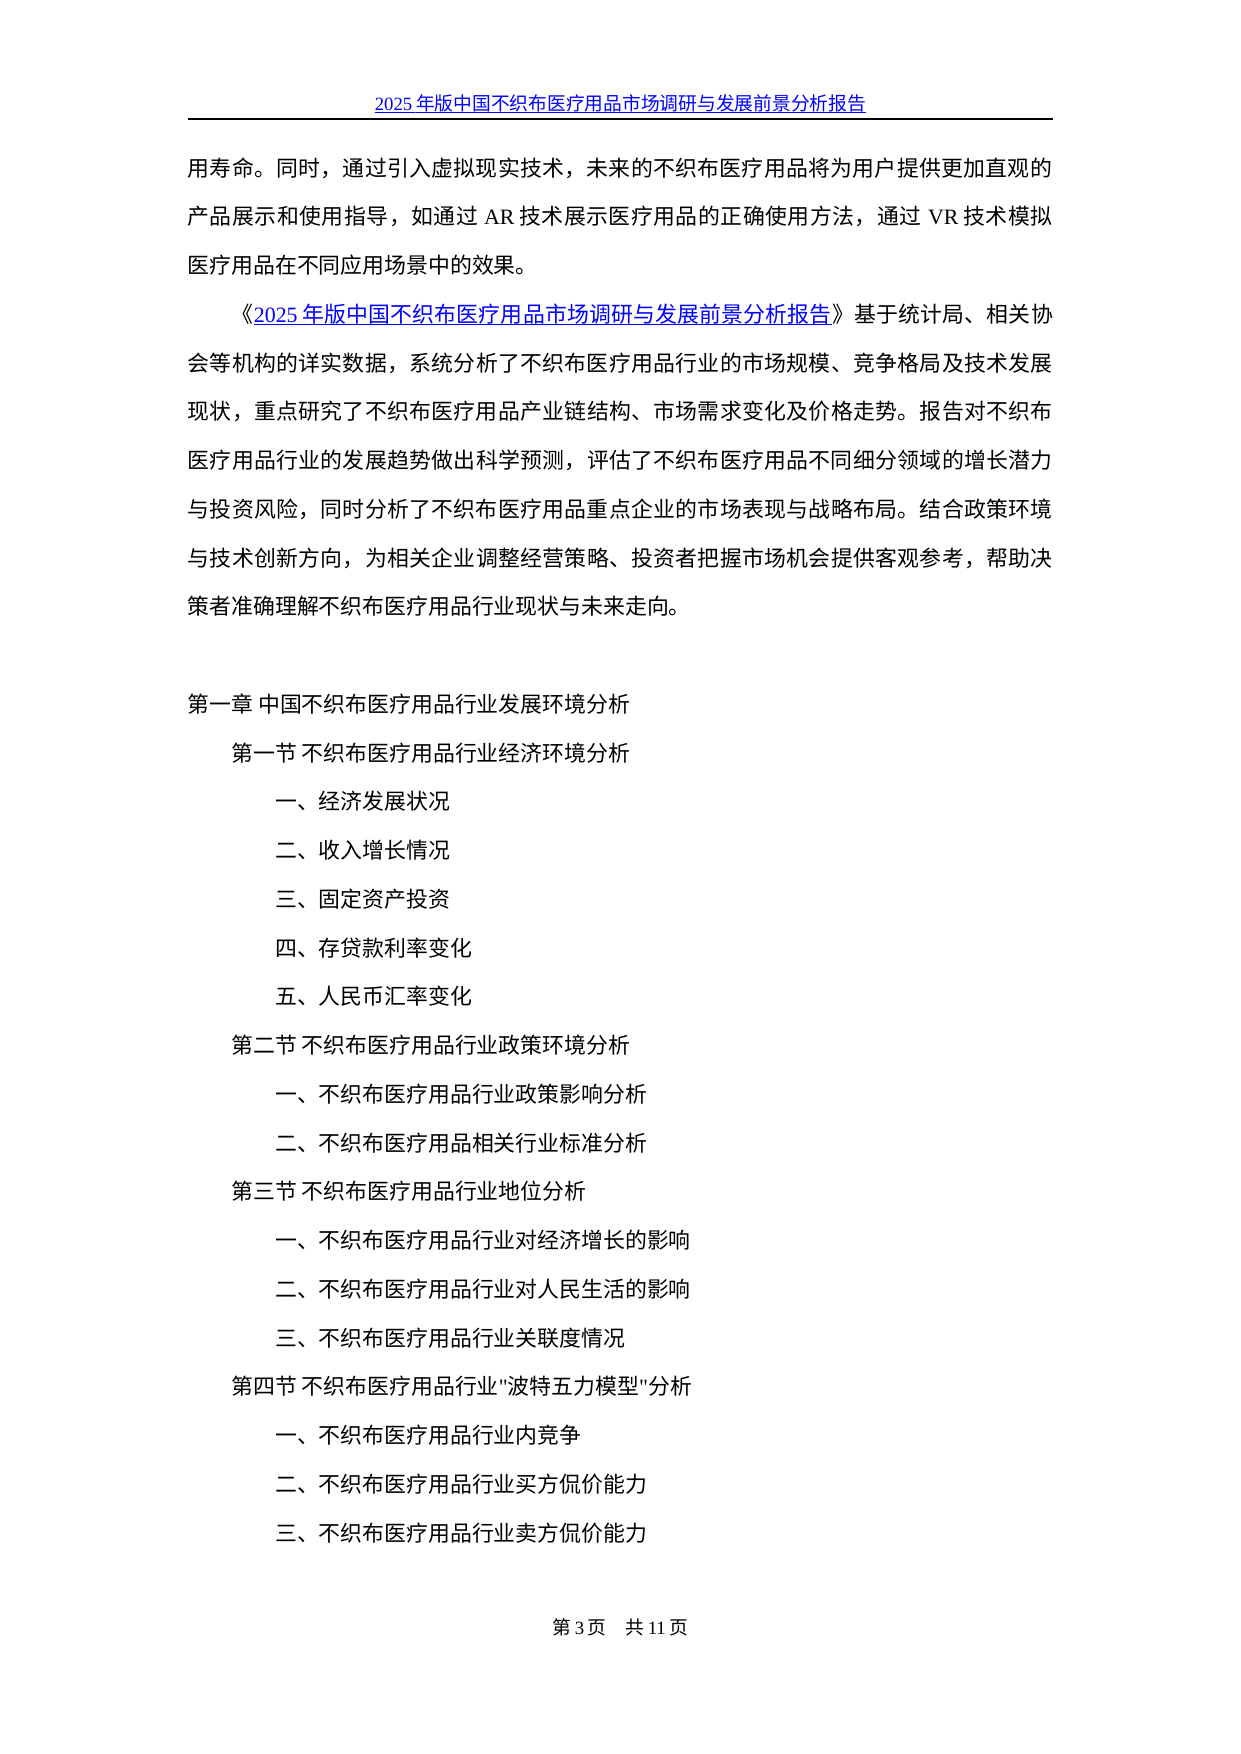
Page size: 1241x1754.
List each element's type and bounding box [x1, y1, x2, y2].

text [187, 150, 1053, 1548]
